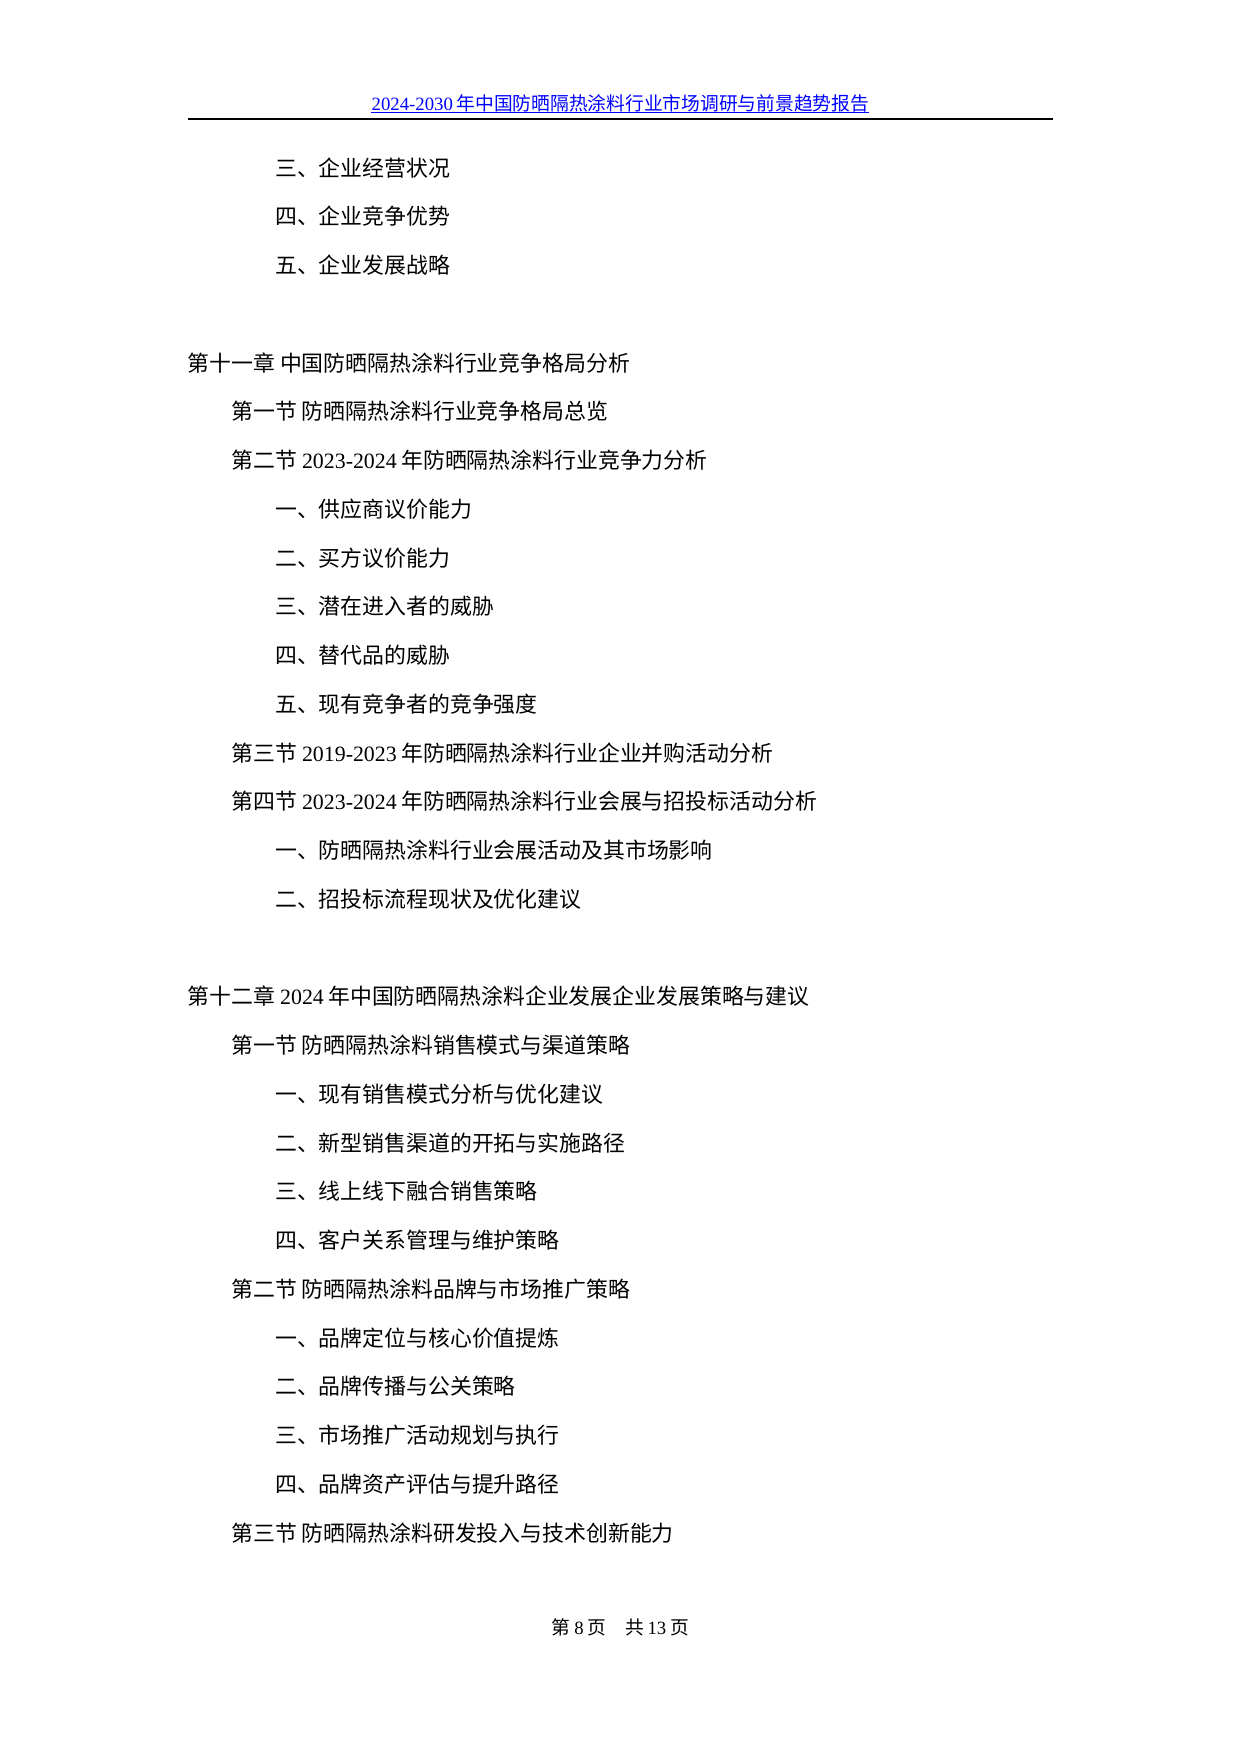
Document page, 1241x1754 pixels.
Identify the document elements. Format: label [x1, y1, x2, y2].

text [187, 150, 1053, 1548]
